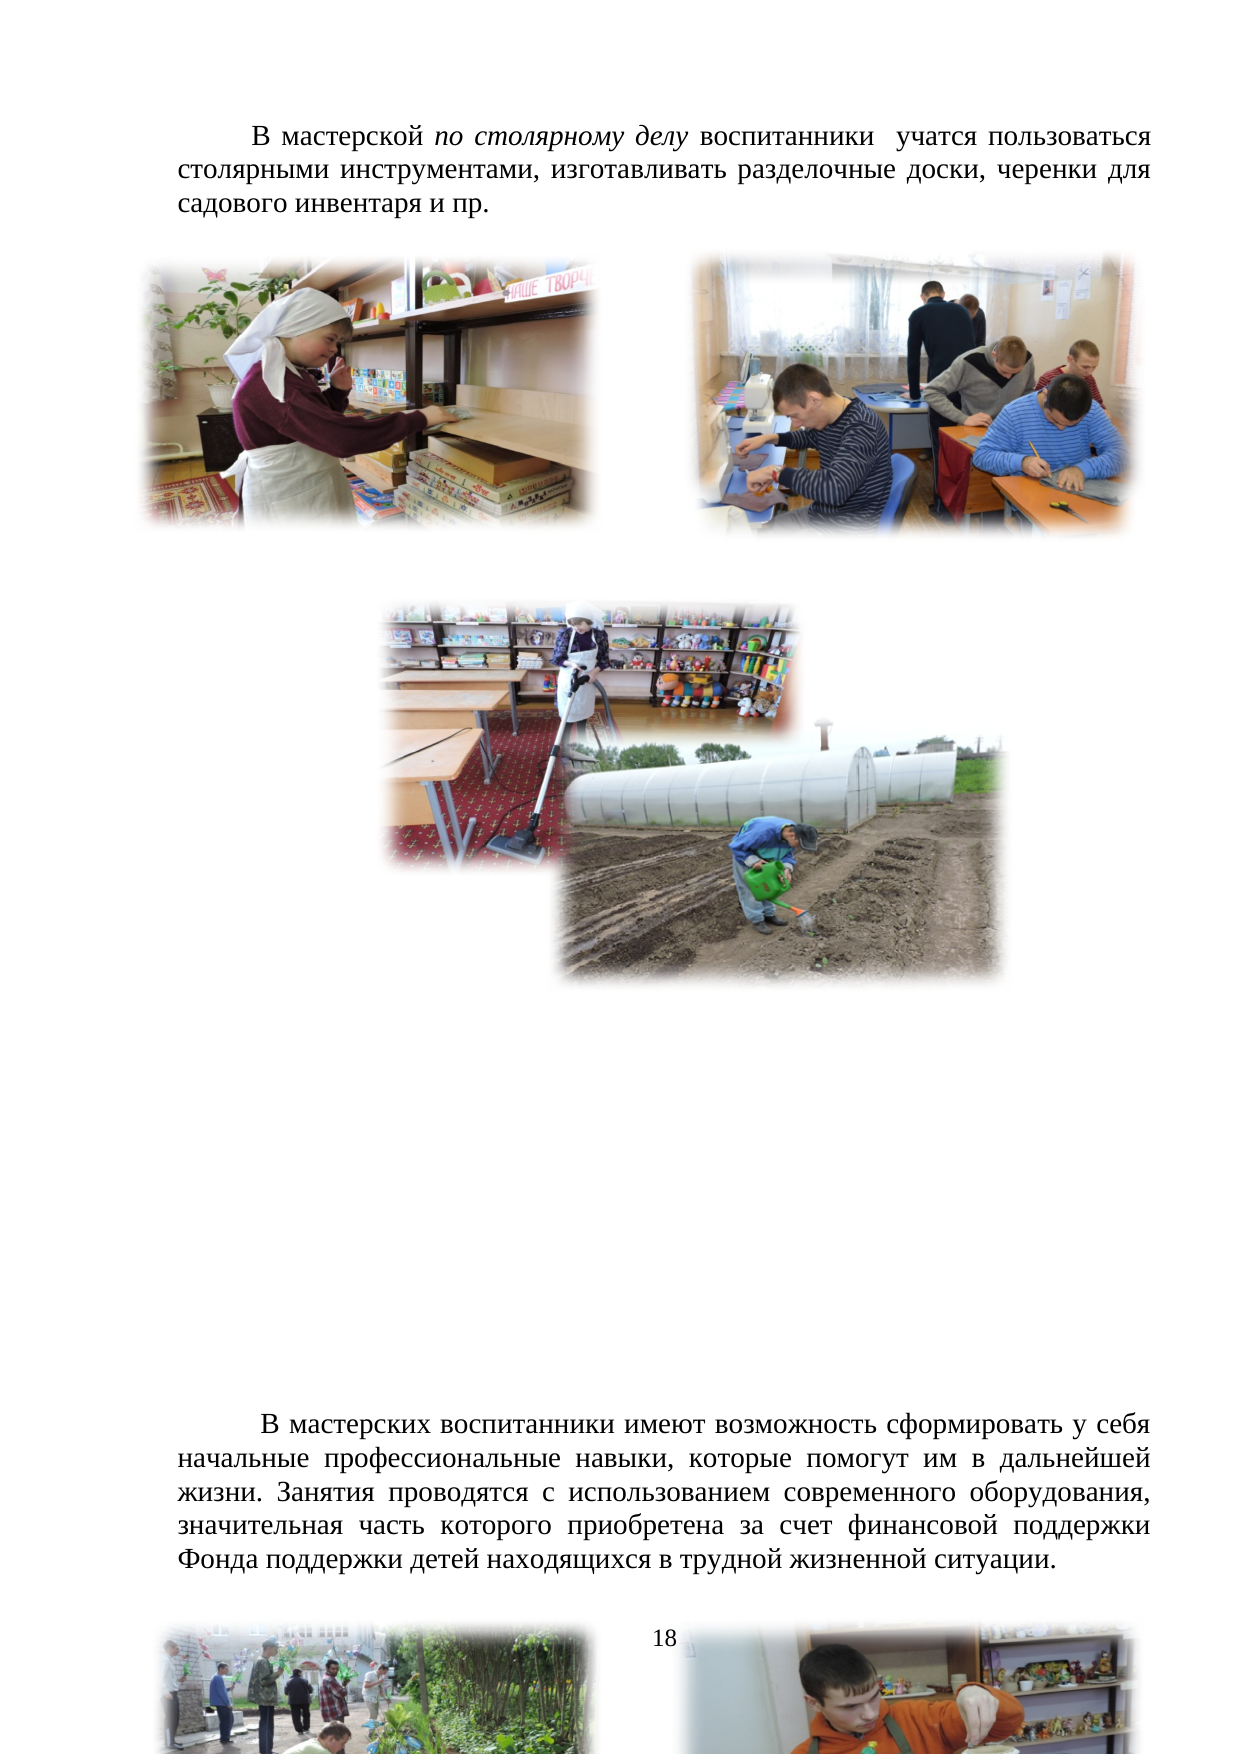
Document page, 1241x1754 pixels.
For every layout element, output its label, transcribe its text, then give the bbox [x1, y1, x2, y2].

picture [710, 271, 1120, 512]
picture [180, 1647, 574, 1754]
text В мастерских воспитанники имеют возможность сформировать у себя начальные профессиональные навыки, которые помогут им в дальнейшей жизни. Занятия проводятся с использованием современного оборудования, значительная часть которого приобретена за счет финансовой поддержки Фонда поддержки детей находящихся в трудной жизненной ситуации. [177, 1407, 1152, 1574]
picture [164, 283, 573, 504]
picture [698, 1646, 1116, 1754]
picture [404, 627, 983, 963]
